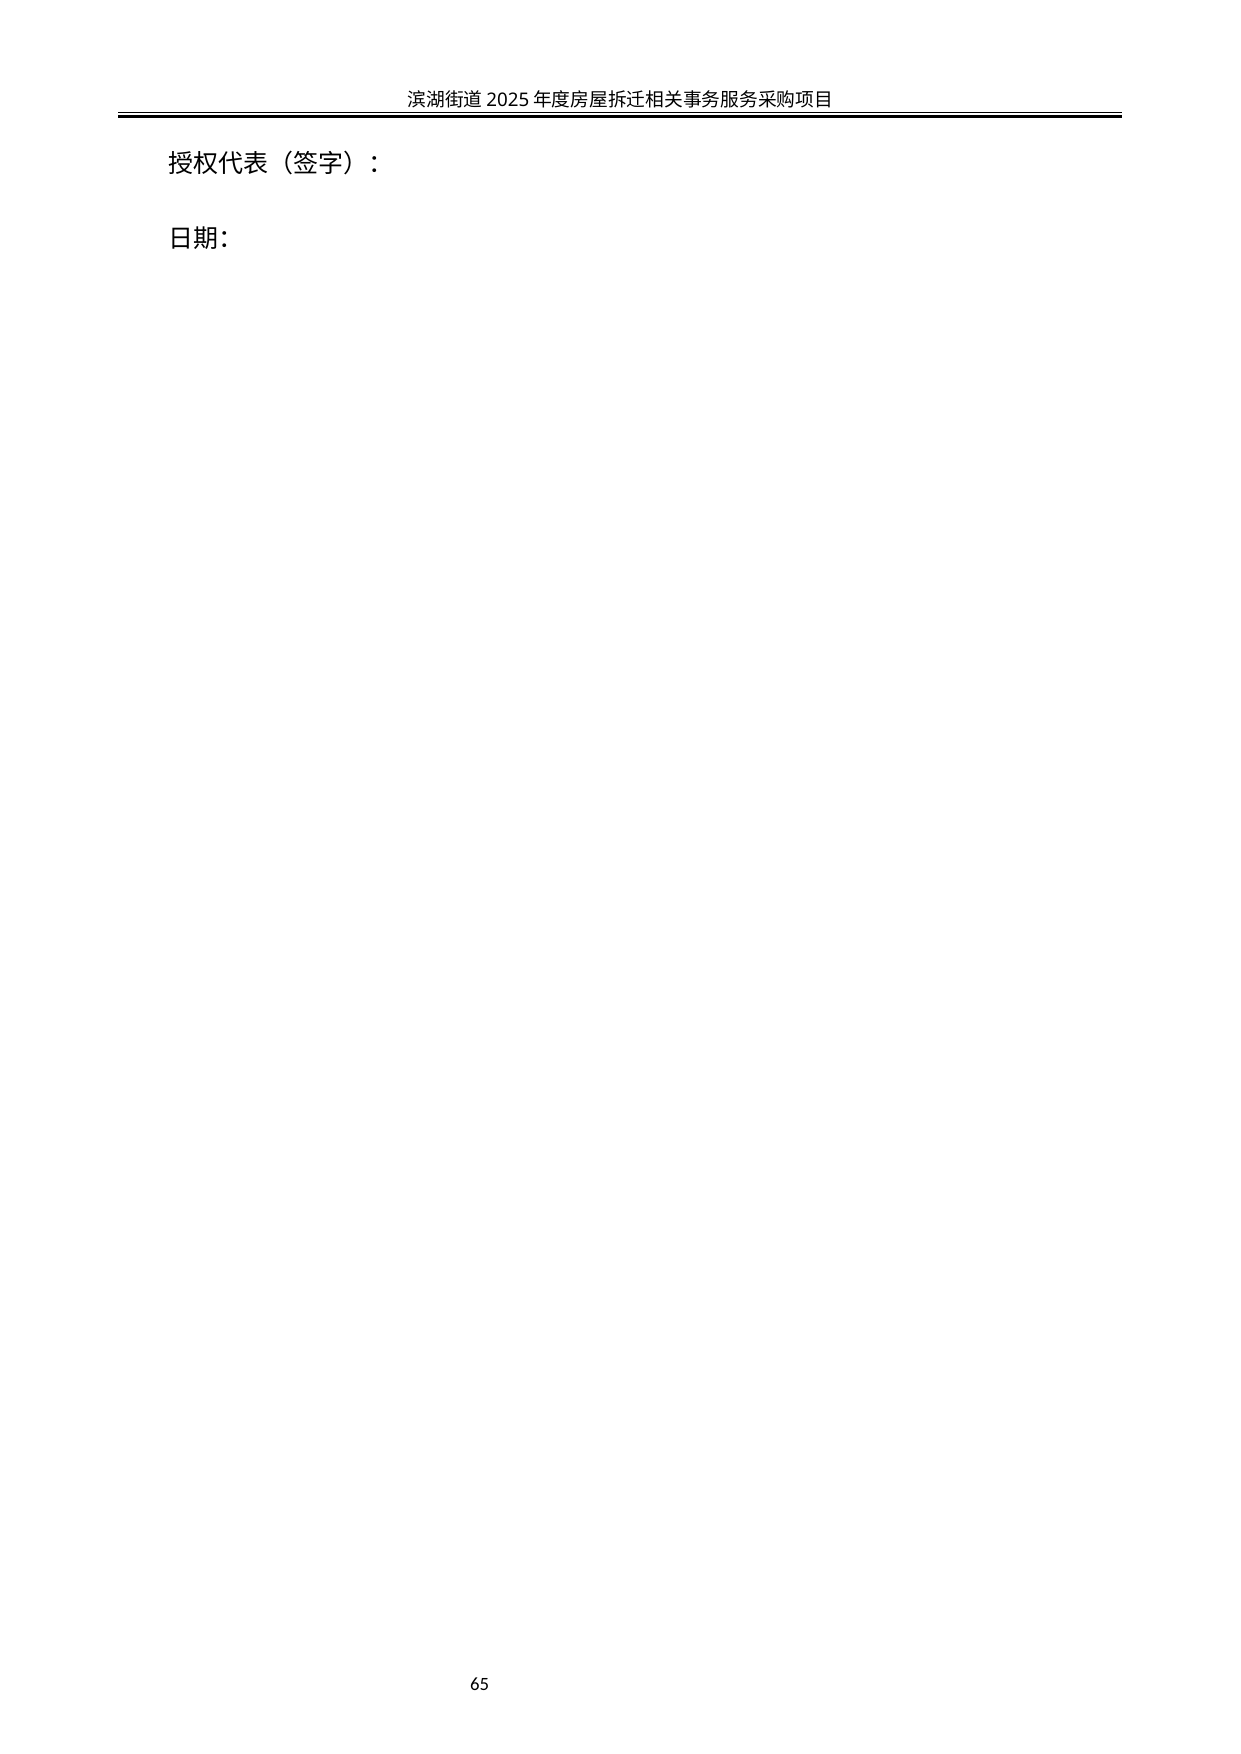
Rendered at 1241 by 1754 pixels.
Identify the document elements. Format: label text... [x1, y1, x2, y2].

text 日期： [118, 211, 1122, 257]
text 授权代表（签字）： [118, 129, 1122, 194]
